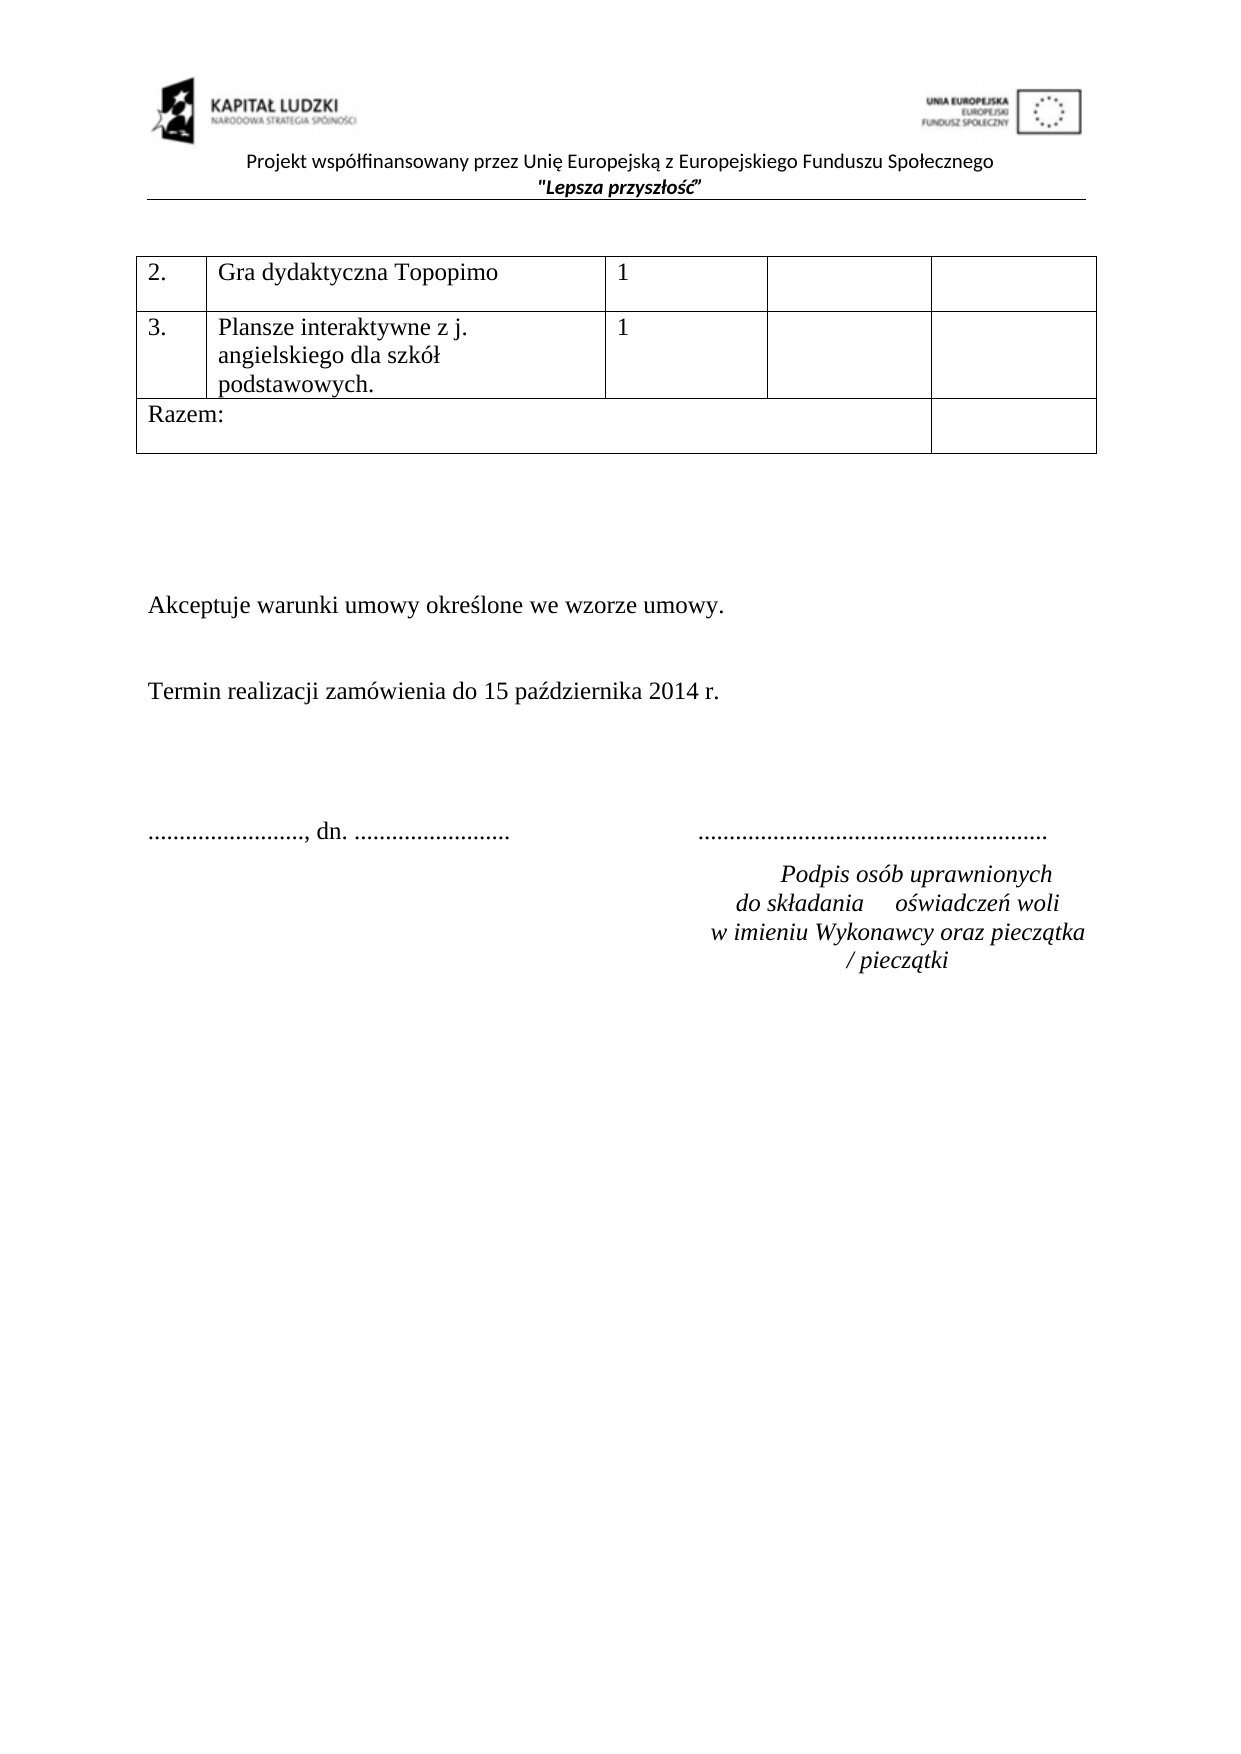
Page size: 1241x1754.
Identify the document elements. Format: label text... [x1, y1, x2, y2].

table_cell 1 [606, 257, 767, 311]
table_cell [932, 399, 1096, 453]
text Akceptuje warunki umowy określone we wzorze umowy. [148, 590, 1093, 619]
table_cell [932, 312, 1096, 398]
table_cell 2. [137, 257, 206, 311]
table_cell Gra dydaktyczna Topopimo [207, 257, 605, 311]
text Termin realizacji zamówienia do 15 października 2014 r. [148, 676, 1093, 705]
table_cell 1 [606, 312, 767, 398]
picture [147, 73, 1092, 149]
table_cell [932, 257, 1096, 311]
table_cell [768, 312, 931, 398]
table_cell 3. [137, 312, 206, 398]
table_cell Plansze interaktywne z j. angielskiego dla szkół podstawowych. [207, 312, 605, 398]
text Podpis osób uprawnionych do składania oświadczeń woli w imieniu Wykonawcy oraz pieczątka / pieczątki [710, 859, 1086, 974]
text ........................., dn. ......................... ........................................................ [148, 816, 1196, 845]
table_cell [768, 257, 931, 311]
table_cell Razem: [137, 399, 931, 453]
